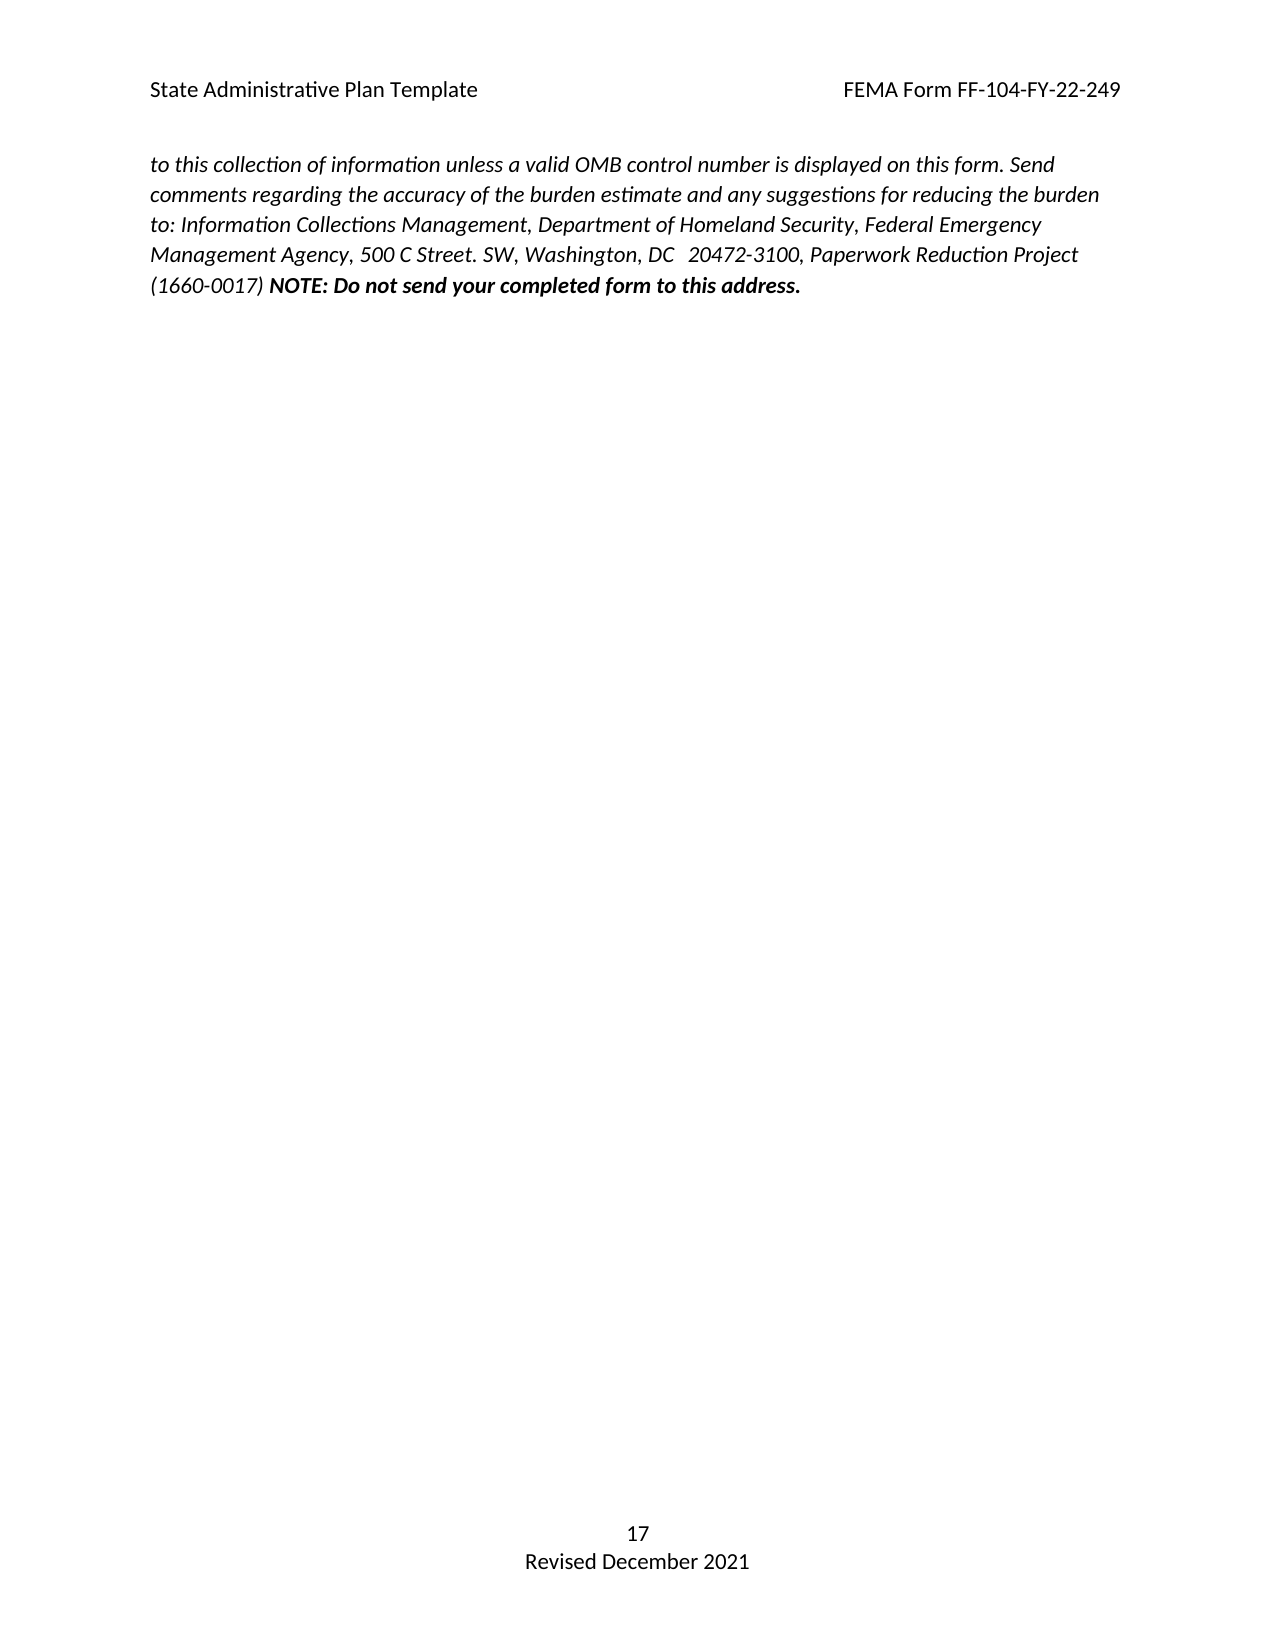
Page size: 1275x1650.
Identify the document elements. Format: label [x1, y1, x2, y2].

text [150, 150, 1125, 299]
